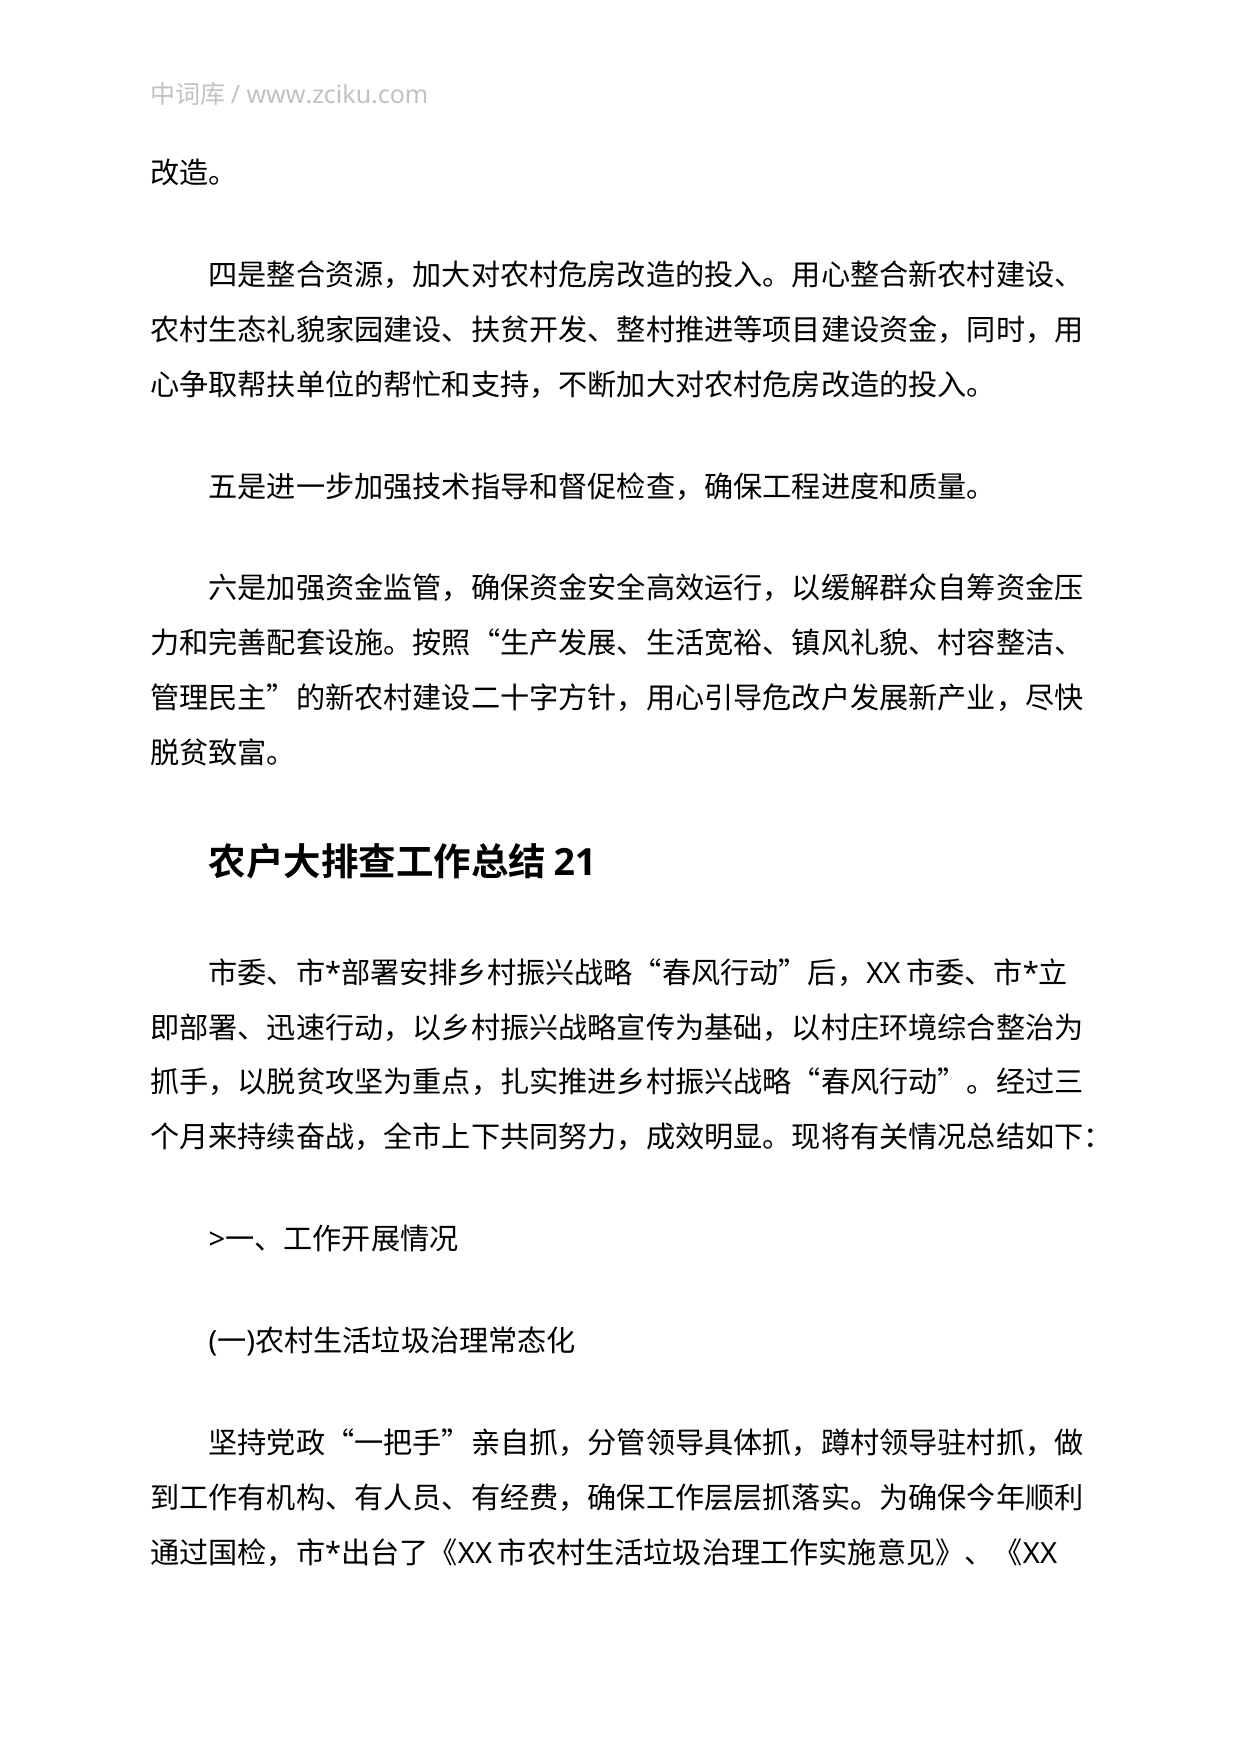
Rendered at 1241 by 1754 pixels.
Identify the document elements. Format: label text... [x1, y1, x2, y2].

text 四是整合资源，加大对农村危房改造的投入。用心整合新农村建设、农村生态礼貌家园建设、扶贫开发、整村推进等项目建设资金，同时，用心争取帮扶单位的帮忙和支持，不断加大对农村危房改造的投入。 [150, 252, 1090, 404]
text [150, 1420, 1090, 1572]
text (一)农村生活垃圾治理常态化 [150, 1318, 1090, 1360]
text 市委、市*部署安排乡村振兴战略“春风行动”后，XX市委、市*立即部署、迅速行动，以乡村振兴战略宣传为基础，以村庄环境综合整治为抓手，以脱贫攻坚为重点，扎实推进乡村振兴战略“春风行动”。经过三个月来持续奋战，全市上下共同努力，成效明显。现将有关情况总结如下： [150, 949, 1090, 1156]
text 五是进一步加强技术指导和督促检查，确保工程进度和质量。 [150, 463, 1090, 506]
text 六是加强资金监管，确保资金安全高效运行，以缓解群众自筹资金压力和完善配套设施。按照“生产发展、生活宽裕、镇风礼貌、村容整洁、管理民主”的新农村建设二十字方针，用心引导危改户发展新产业，尽快脱贫致富。 [150, 565, 1090, 772]
text >一、工作开展情况 [150, 1216, 1090, 1258]
text 农户大排查工作总结21 [150, 832, 1090, 886]
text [150, 150, 1090, 192]
